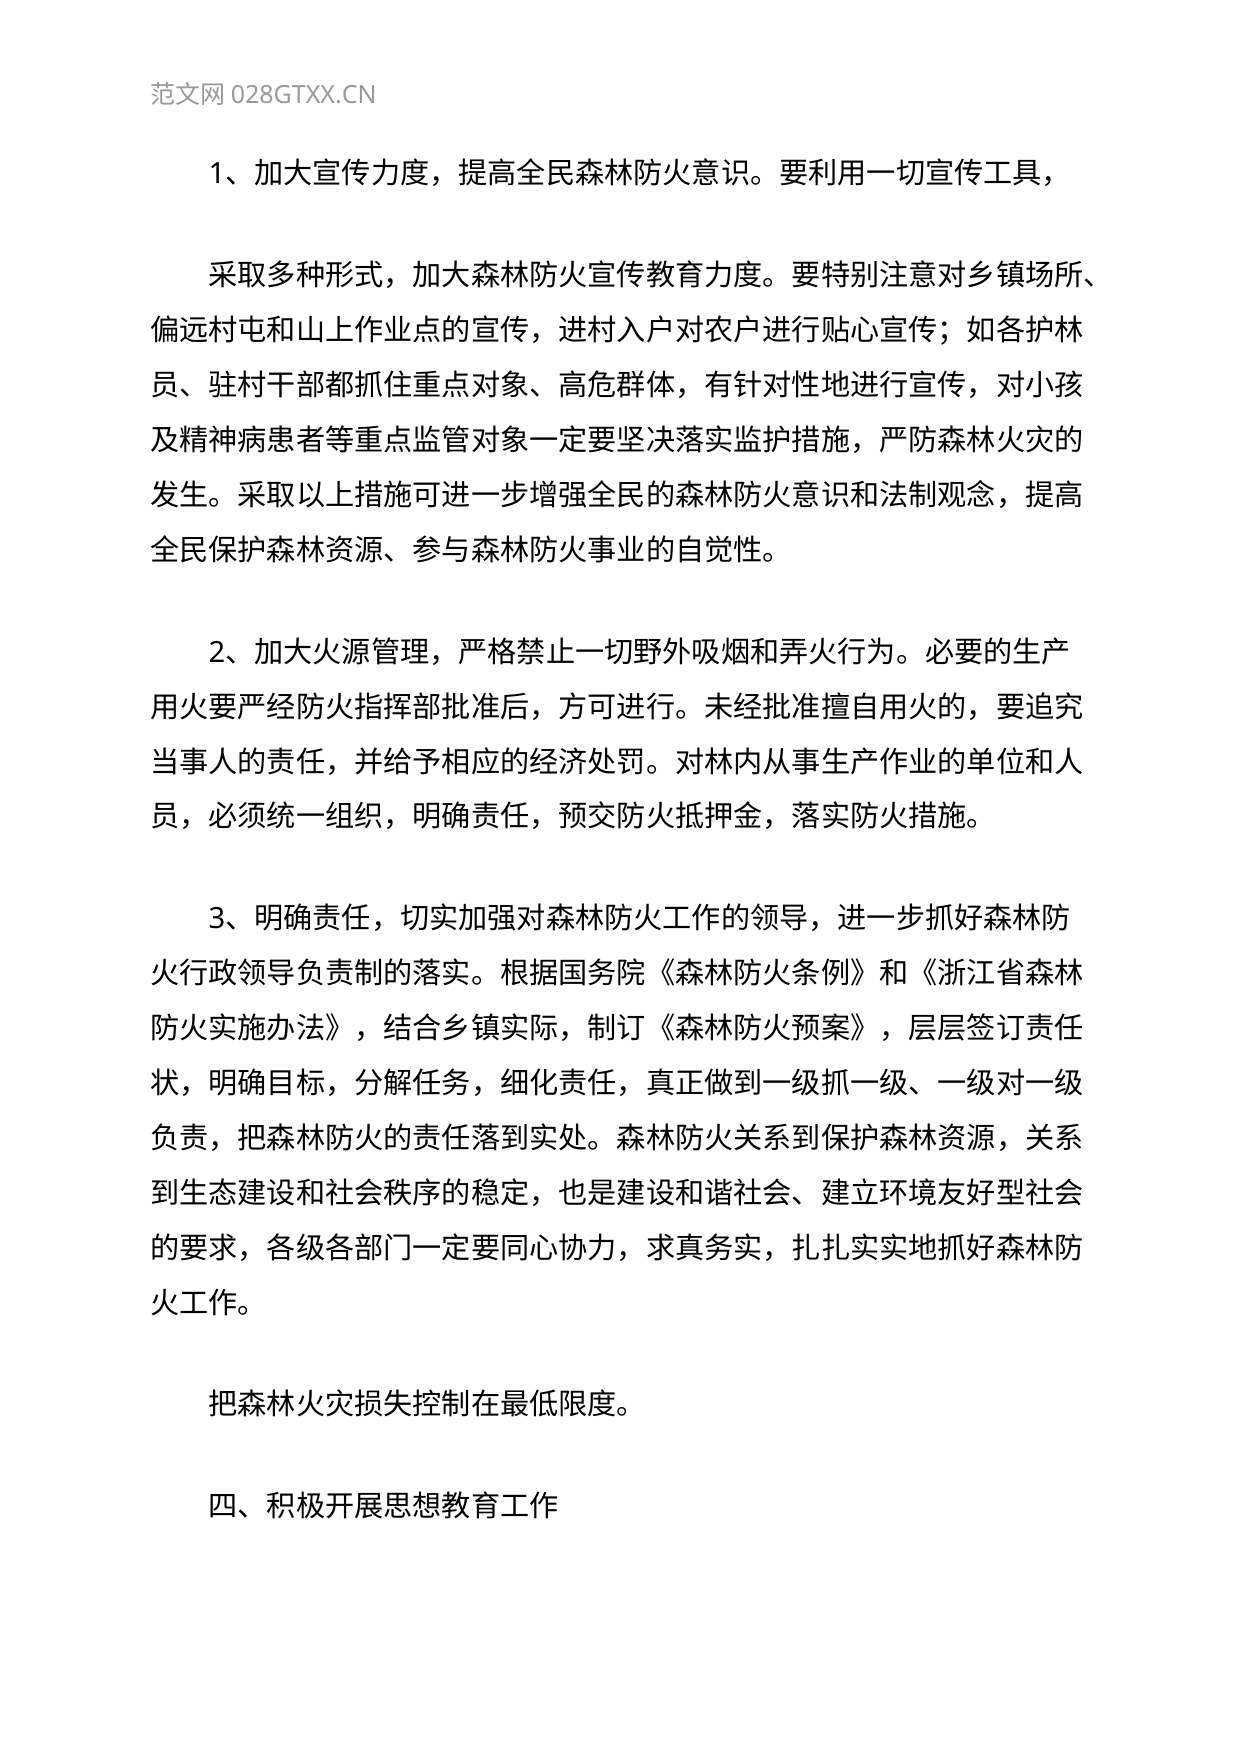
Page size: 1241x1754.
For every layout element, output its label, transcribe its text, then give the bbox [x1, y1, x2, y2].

text 四、积极开展思想教育工作 [150, 1483, 1090, 1525]
text 采取多种形式，加大森林防火宣传教育力度。要特别注意对乡镇场所、偏远村屯和山上作业点的宣传，进村入户对农户进行贴心宣传；如各护林员、驻村干部都抓住重点对象、高危群体，有针对性地进行宣传，对小孩及精神病患者等重点监管对象一定要坚决落实监护措施，严防森林火灾的发生。采取以上措施可进一步增强全民的森林防火意识和法制观念，提高全民保护森林资源、参与森林防火事业的自觉性。 [150, 252, 1090, 569]
text 1、加大宣传力度，提高全民森林防火意识。要利用一切宣传工具， [150, 150, 1090, 192]
text 2、加大火源管理，严格禁止一切野外吸烟和弄火行为。必要的生产用火要严经防火指挥部批准后，方可进行。未经批准擅自用火的，要追究当事人的责任，并给予相应的经济处罚。对林内从事生产作业的单位和人员，必须统一组织，明确责任，预交防火抵押金，落实防火措施。 [150, 628, 1090, 835]
text 3、明确责任，切实加强对森林防火工作的领导，进一步抓好森林防火行政领导负责制的落实。根据国务院《森林防火条例》和《浙江省森林防火实施办法》，结合乡镇实际，制订《森林防火预案》，层层签订责任状，明确目标，分解任务，细化责任，真正做到一级抓一级、一级对一级负责，把森林防火的责任落到实处。森林防火关系到保护森林资源，关系到生态建设和社会秩序的稳定，也是建设和谐社会、建立环境友好型社会的要求，各级各部门一定要同心协力，求真务实，扎扎实实地抓好森林防火工作。 [150, 895, 1090, 1321]
text 把森林火灾损失控制在最低限度。 [150, 1381, 1090, 1423]
